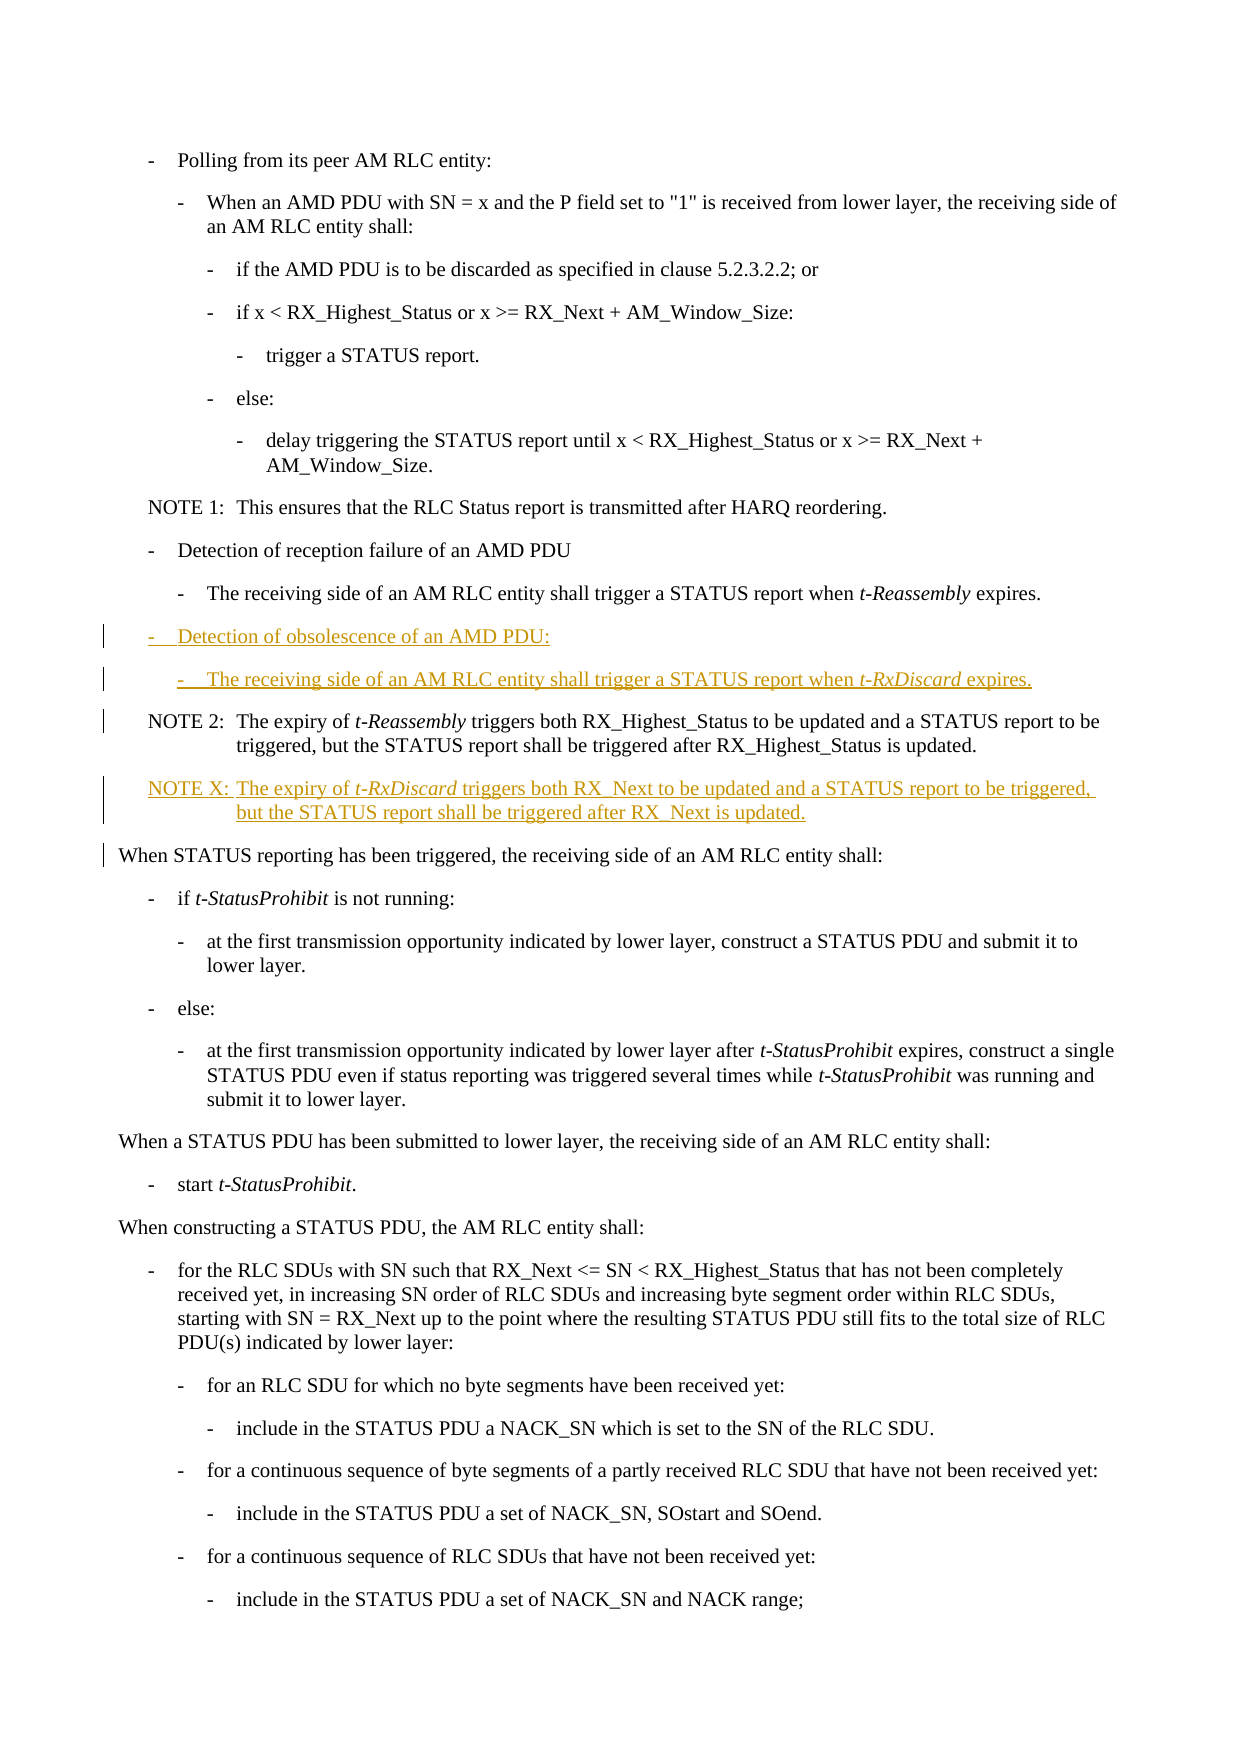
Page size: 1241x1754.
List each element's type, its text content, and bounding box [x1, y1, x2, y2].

text - for the RLC SDUs with SN such that RX_Next <= SN < RX_Highest_Status that has not been completely received yet, in increasing SN order of RLC SDUs and increasing byte segment order within RLC SDUs, starting with SN = RX_Next up to the point where the resulting STATUS PDU still fits to the total size of RLC PDU(s) indicated by lower layer: [148, 1258, 1122, 1354]
text - include in the STATUS PDU a NACK_SN which is set to the SN of the RLC SDU. [207, 1416, 1122, 1440]
text NOTE 1: This ensures that the RLC Status report is transmitted after HARQ reordering. [148, 495, 1122, 519]
text - for a continuous sequence of byte segments of a partly received RLC SDU that have not been received yet: [177, 1458, 1122, 1482]
text - if the AMD PDU is to be discarded as specified in clause 5.2.3.2.2; or [207, 257, 1122, 281]
text - if t-StatusProhibit is not running: [148, 886, 1122, 910]
text - for an RLC SDU for which no byte segments have been received yet: [177, 1373, 1122, 1397]
text - When an AMD PDU with SN = x and the P field set to "1" is received from lower layer, the receiving side of an AM RLC entity shall: [177, 190, 1122, 238]
text - Polling from its peer AM RLC entity: [148, 147, 1122, 172]
text - start t-StatusProhibit. [148, 1172, 1122, 1196]
text - for a continuous sequence of RLC SDUs that have not been received yet: [177, 1544, 1122, 1568]
text - else: [148, 996, 1122, 1020]
text - else: [207, 386, 1122, 410]
text When constructing a STATUS PDU, the AM RLC entity shall: [118, 1215, 1122, 1239]
text - at the first transmission opportunity indicated by lower layer after t-StatusProhibit expires, construct a single STATUS PDU even if status reporting was triggered several times while t-StatusProhibit was running and submit it to lower layer. [177, 1038, 1122, 1111]
text - Detection of reception failure of an AMD PDU [148, 538, 1122, 562]
text - trigger a STATUS report. [236, 343, 1122, 367]
text - delay triggering the STATUS report until x < RX_Highest_Status or x >= RX_Next + AM_Window_Size. [236, 428, 1122, 477]
text - The receiving side of an AM RLC entity shall trigger a STATUS report when t-Reassembly expires. [177, 581, 1122, 605]
text When a STATUS PDU has been submitted to lower layer, the receiving side of an AM RLC entity shall: [118, 1129, 1122, 1153]
text NOTE 2: The expiry of t-Reassembly triggers both RX_Highest_Status to be updated and a STATUS report to be triggered, but the STATUS report shall be triggered after RX_Highest_Status is updated. [148, 709, 1122, 757]
text - at the first transmission opportunity indicated by lower layer, construct a STATUS PDU and submit it to lower layer. [177, 929, 1122, 977]
text - if x < RX_Highest_Status or x >= RX_Next + AM_Window_Size: [207, 300, 1122, 324]
text - include in the STATUS PDU a set of NACK_SN, SOstart and SOend. [207, 1501, 1122, 1525]
text When STATUS reporting has been triggered, the receiving side of an AM RLC entity shall: [118, 843, 1122, 867]
text - include in the STATUS PDU a set of NACK_SN and NACK range; [207, 1587, 1122, 1611]
